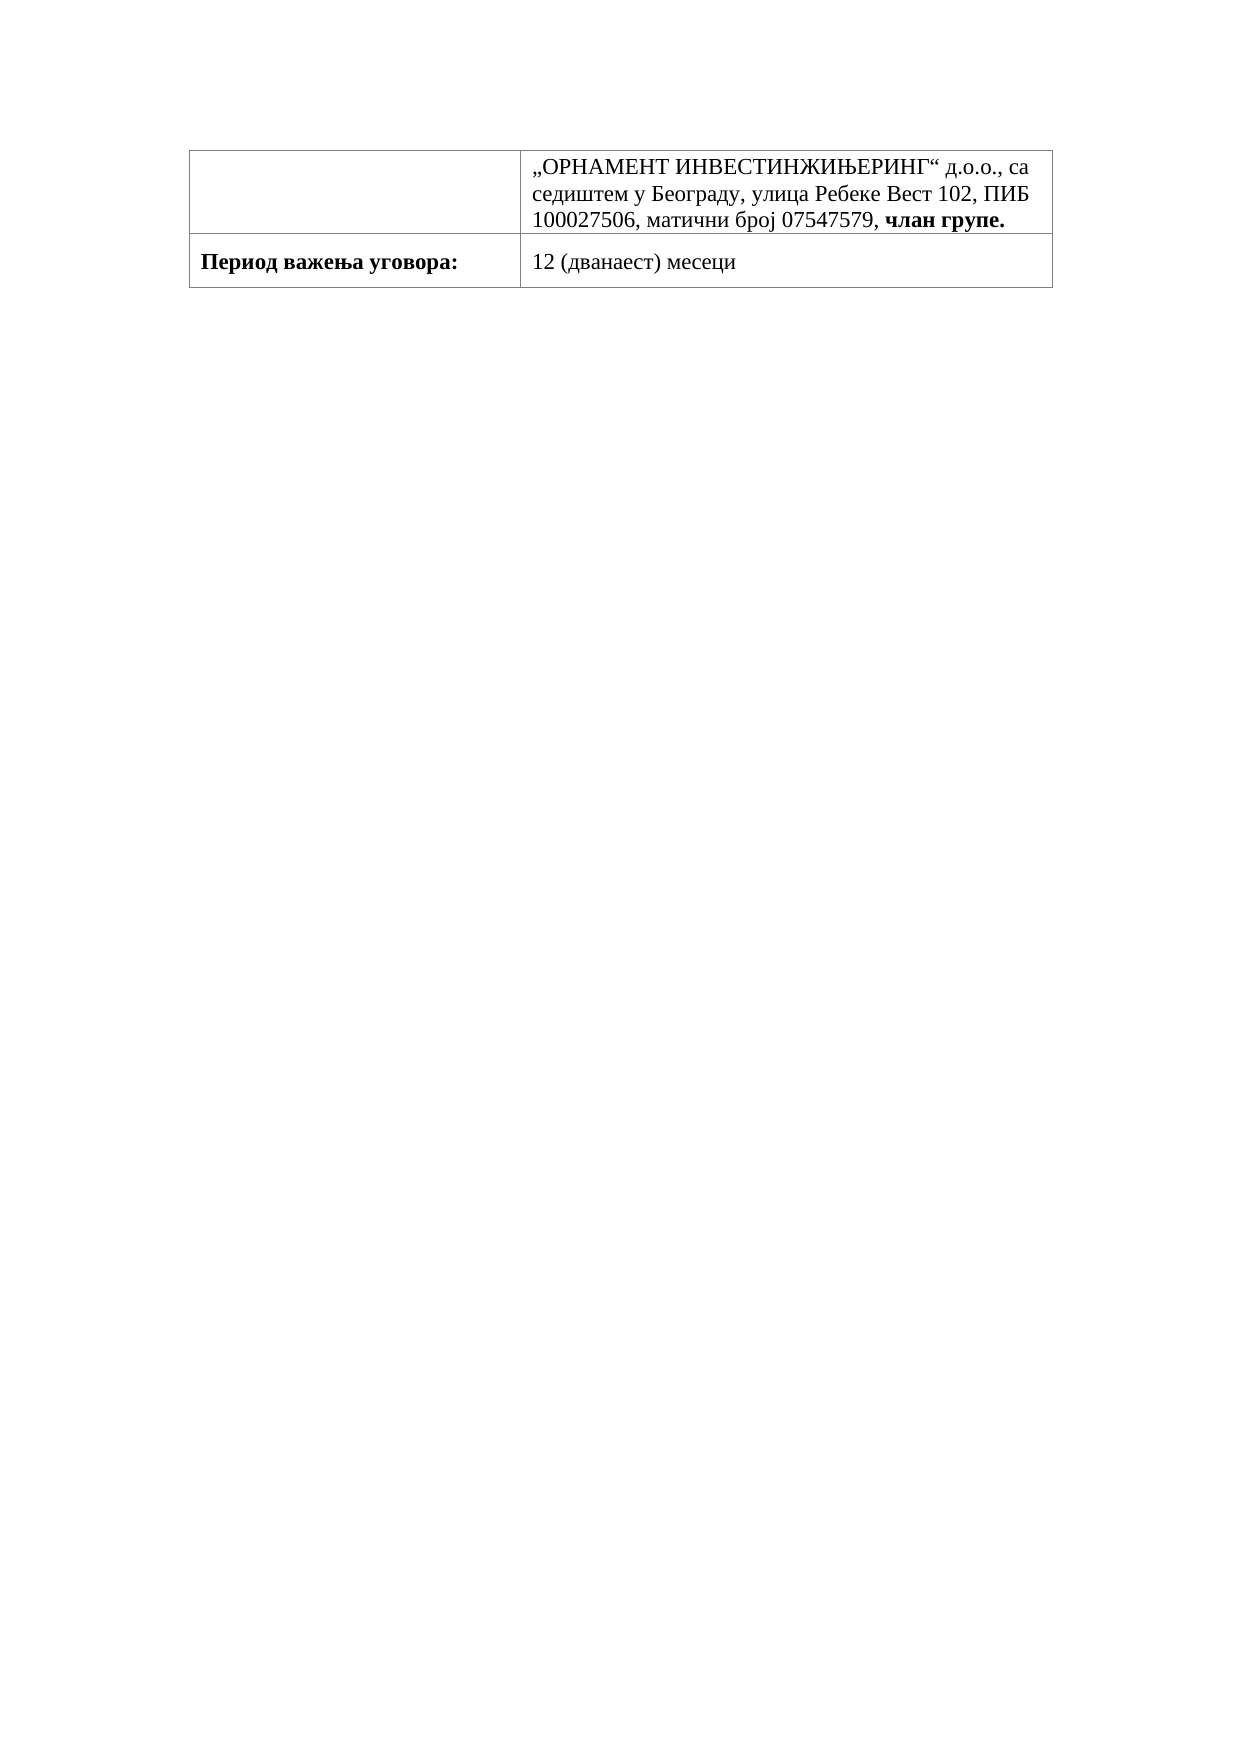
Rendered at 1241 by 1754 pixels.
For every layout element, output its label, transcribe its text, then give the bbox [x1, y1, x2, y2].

table_cell Период важења уговора: [190, 234, 520, 287]
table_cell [190, 151, 520, 232]
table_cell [521, 151, 1052, 232]
table_cell 12 (дванаест) месеци [521, 234, 1052, 287]
